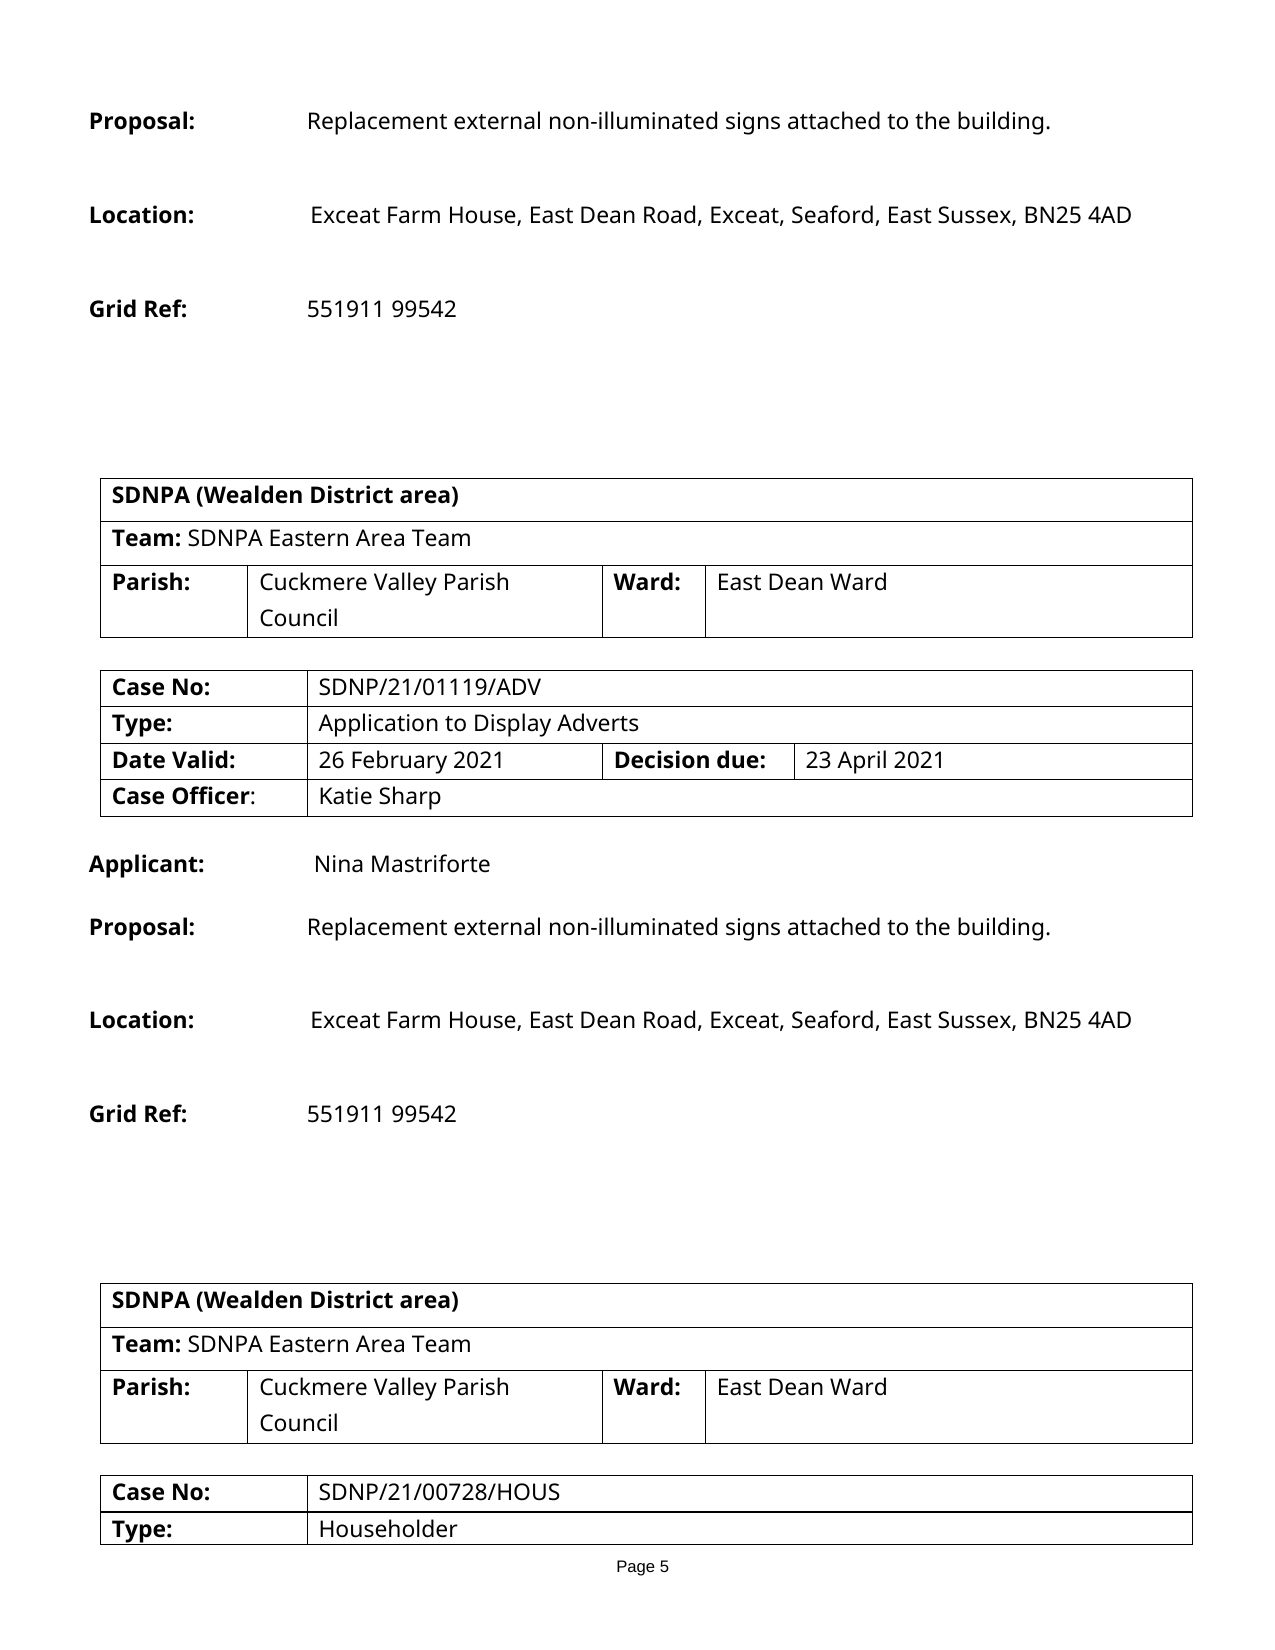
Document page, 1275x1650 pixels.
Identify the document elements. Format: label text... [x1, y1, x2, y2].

text Location: Exceat Farm House, East Dean Road, Exceat, Seaford, East Sussex, BN25 4AD [89, 1004, 1196, 1036]
table_header Case No: [101, 671, 307, 706]
table_cell Householder [308, 1513, 1192, 1544]
table_cell 23 April 2021 [795, 744, 1192, 779]
text Grid Ref: 551911 99542 [89, 293, 1196, 324]
table_header SDNPA (Wealden District area) [101, 479, 1192, 521]
table_cell Application to Display Adverts [308, 707, 1192, 743]
table_cell Team: SDNPA Eastern Area Team [101, 1328, 1192, 1370]
table_header Case No: [101, 1476, 307, 1511]
text Proposal: Replacement external non-illuminated signs attached to the building. [89, 911, 1196, 942]
table_cell East Dean Ward [706, 566, 1192, 637]
table_cell Katie Sharp [308, 780, 1192, 816]
table_cell Ward: [603, 566, 705, 637]
table_cell Parish: [101, 566, 247, 637]
table_cell Case Officer: [101, 780, 307, 816]
table_cell 26 February 2021 [308, 744, 602, 779]
table_cell Parish: [101, 1371, 247, 1443]
table_header SDNP/21/01119/ADV [308, 671, 1192, 706]
table_cell Cuckmere Valley Parish Council [248, 1371, 602, 1443]
table_cell Type: [101, 1513, 307, 1544]
table_cell Type: [101, 707, 307, 743]
text Location: Exceat Farm House, East Dean Road, Exceat, Seaford, East Sussex, BN25 4AD [89, 199, 1196, 230]
table_cell East Dean Ward [706, 1371, 1192, 1443]
text Applicant: Nina Mastriforte [89, 848, 1196, 879]
table_cell Cuckmere Valley Parish Council [248, 566, 602, 637]
text Grid Ref: 551911 99542 [89, 1098, 1196, 1129]
table_header SDNP/21/00728/HOUS [308, 1476, 1192, 1511]
table_cell Ward: [603, 1371, 705, 1443]
table_cell Decision due: [603, 744, 794, 779]
table_cell Team: SDNPA Eastern Area Team [101, 522, 1192, 565]
text Proposal: Replacement external non-illuminated signs attached to the building. [89, 105, 1196, 136]
table_cell Date Valid: [101, 744, 307, 779]
table_header SDNPA (Wealden District area) [101, 1284, 1192, 1327]
